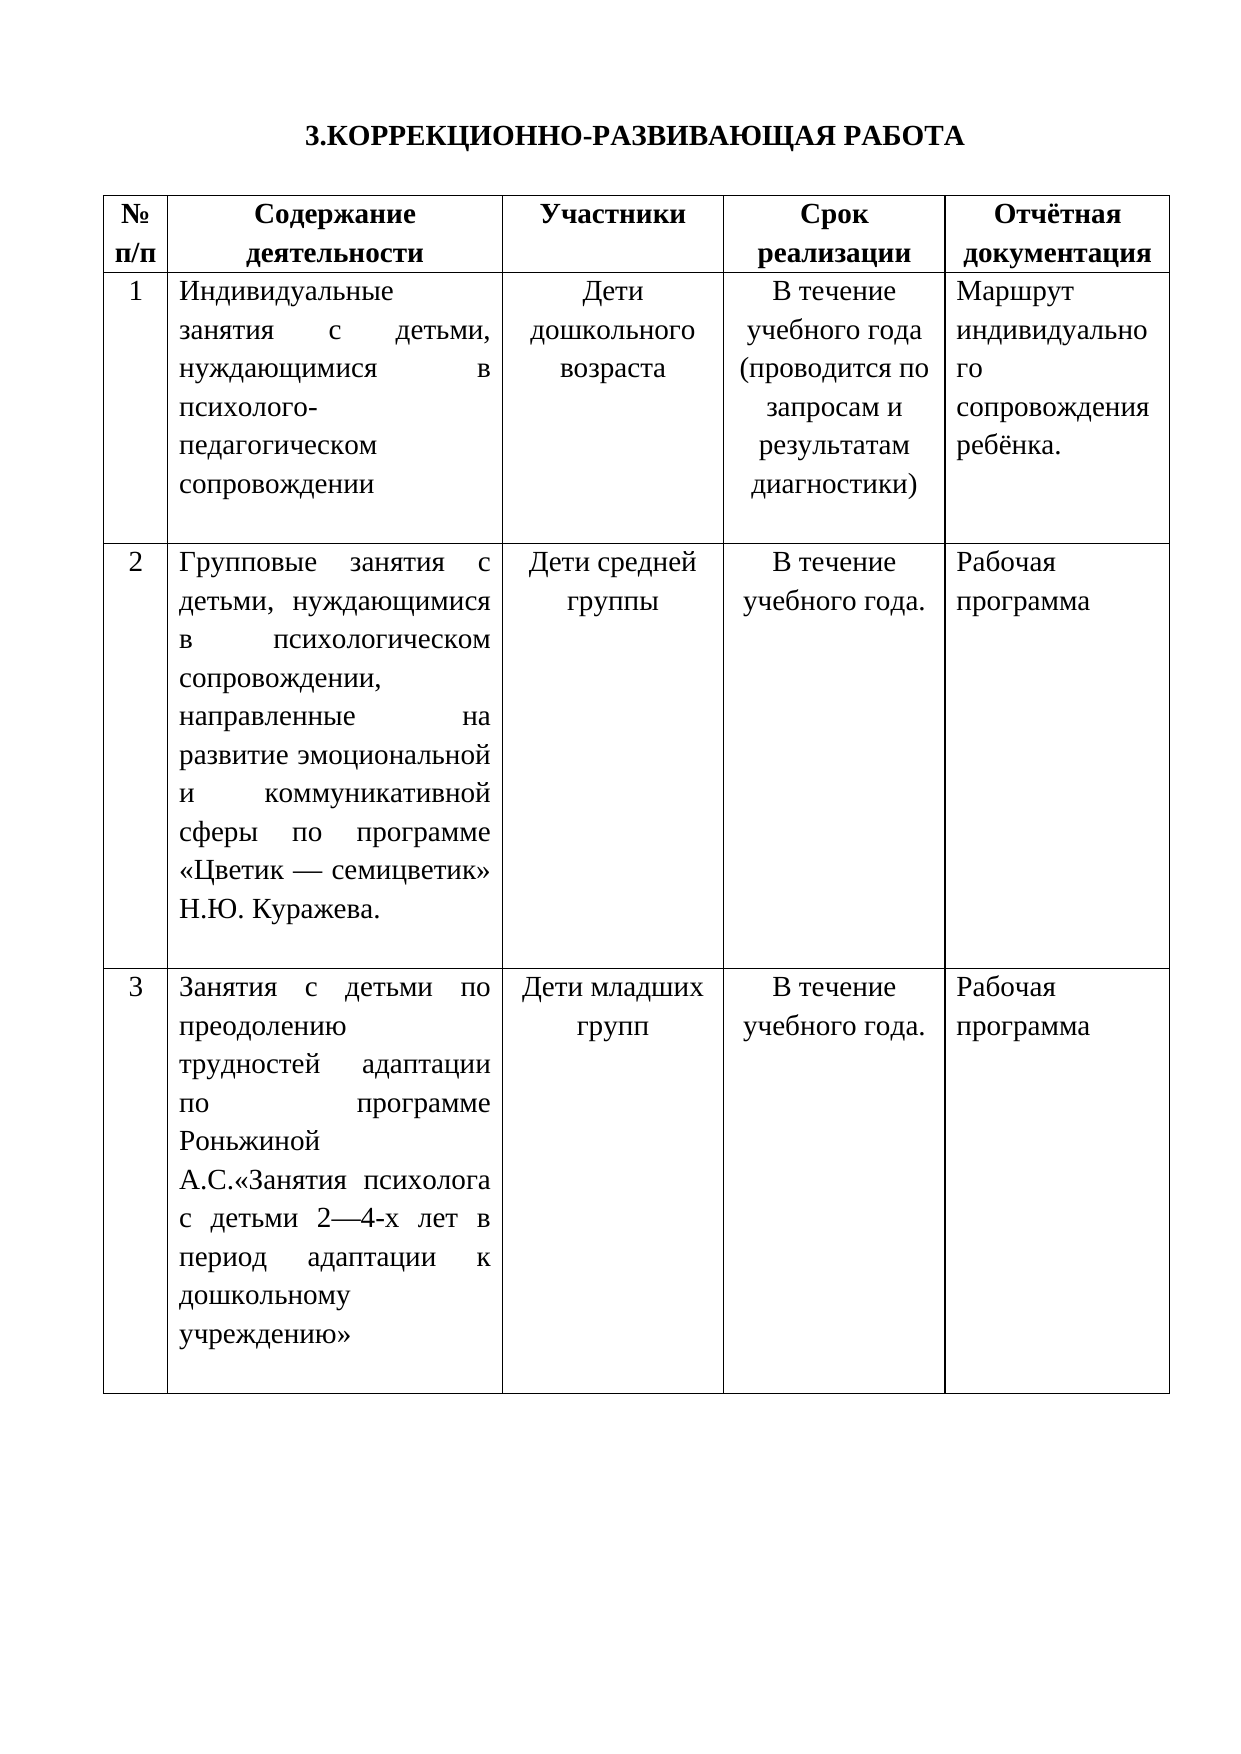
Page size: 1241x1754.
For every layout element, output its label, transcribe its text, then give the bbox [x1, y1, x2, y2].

table_header Отчётная документация [946, 196, 1169, 272]
table_header Участники [503, 196, 723, 272]
table_cell Дети младших групп [503, 969, 723, 1393]
table_cell В течение учебного года. [724, 969, 944, 1393]
table_cell Рабочая программа [946, 969, 1169, 1393]
table_cell Индивидуальные занятия с детьми, нуждающимися в психолого-педагогическом сопровождении [168, 273, 502, 543]
text 3.КОРРЕКЦИОННО-РАЗВИВАЮЩАЯ РАБОТА [118, 118, 1152, 152]
table_cell 1 [104, 273, 167, 543]
table_header Срок реализации [724, 196, 944, 272]
table_cell 3 [104, 969, 167, 1393]
table_header Содержание деятельности [168, 196, 502, 272]
table_cell Рабочая программа [946, 544, 1169, 968]
table_cell Дети дошкольного возраста [503, 273, 723, 543]
table_header № п/п [104, 196, 167, 272]
table_cell Занятия с детьми по преодолению трудностей адаптации по программе Роньжиной А.С.«Занятия психолога с детьми 2—4-х лет в период адаптации к дошкольному учреждению» [168, 969, 502, 1393]
table_cell Групповые занятия с детьми, нуждающимися в психологическом сопровождении, направленные на развитие эмоциональной и коммуникативной сферы по программе «Цветик — семицветик» Н.Ю. Куражева. [168, 544, 502, 968]
table_cell Маршрут индивидуального сопровождения ребёнка. [946, 273, 1169, 543]
table_cell 2 [104, 544, 167, 968]
table_cell В течение учебного года (проводится по запросам и результатам диагностики) [724, 273, 944, 543]
table_cell Дети средней группы [503, 544, 723, 968]
table_cell В течение учебного года. [724, 544, 944, 968]
